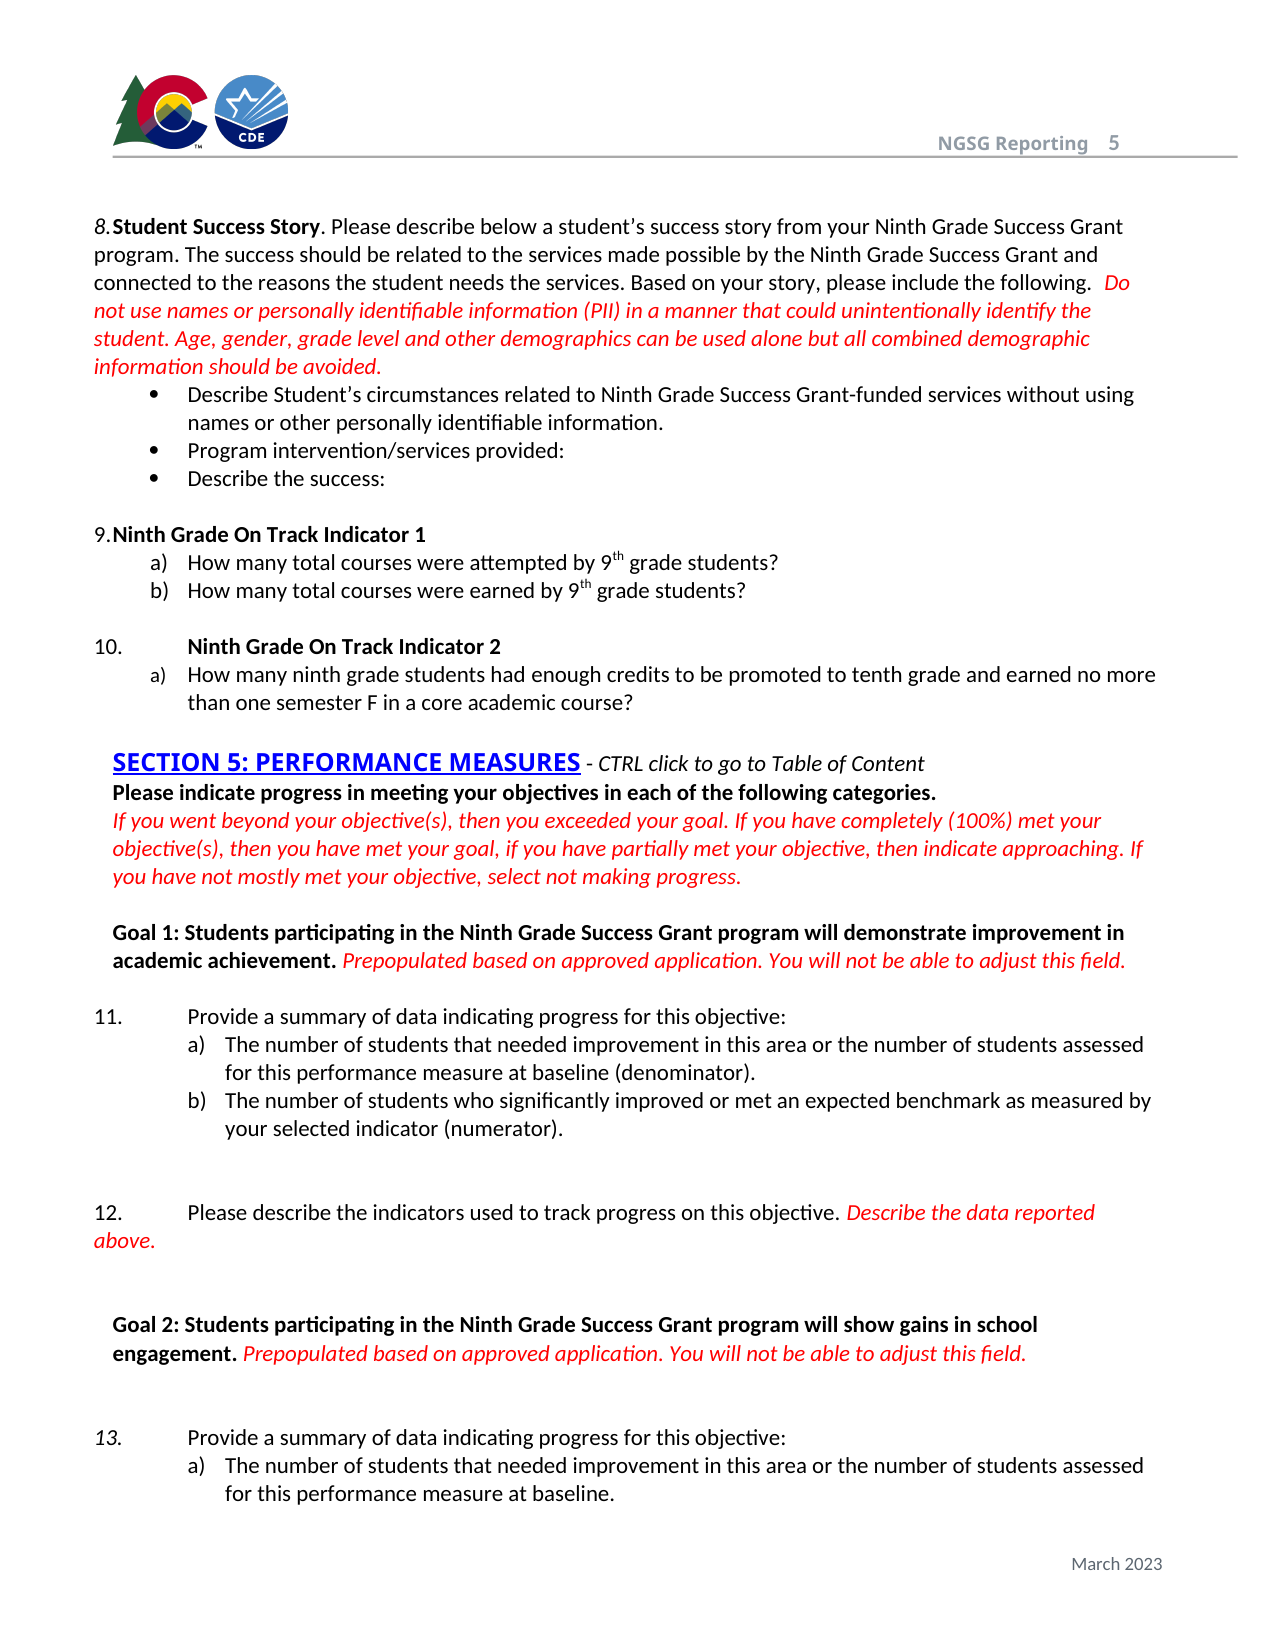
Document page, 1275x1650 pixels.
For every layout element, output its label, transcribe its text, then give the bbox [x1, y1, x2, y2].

list The number of students that needed improvement in this area or the number of students assessed for this performance measure at baseline (denominator). [187, 1030, 1162, 1086]
list Ninth Grade On Track Indicator 2 [94, 632, 1162, 660]
text If you went beyond your objective(s), then you exceeded your goal. If you have completely (100%) met your objective(s), then you have met your goal, if you have partially met your objective, then indicate approaching. If you have not mostly met your objective, select not making progress. [112, 806, 1162, 890]
list The number of students who significantly improved or met an expected benchmark as measured by your selected indicator (numerator). [187, 1086, 1162, 1142]
list How many total courses were earned by 9th grade students? [150, 576, 1162, 604]
list Provide a summary of data indicating progress for this objective: [94, 1002, 1162, 1030]
picture [112, 75, 289, 150]
list The number of students that needed improvement in this area or the number of students assessed for this performance measure at baseline. [187, 1451, 1162, 1507]
list Goal 2: Students participating in the Ninth Grade Success Grant program will show gains in school engagement. Prepopulated based on approved application. You will not be able to adjust this field. [112, 1311, 1162, 1367]
list How many total courses were attempted by 9th grade students? [150, 548, 1162, 576]
list Program intervention/services provided: [150, 436, 1162, 464]
text Goal 1: Students participating in the Ninth Grade Success Grant program will demonstrate improvement in academic achievement. Prepopulated based on approved application. You will not be able to adjust this field. [112, 918, 1162, 974]
list Provide a summary of data indicating progress for this objective: [94, 1423, 1162, 1451]
text SECTION 5: PERFORMANCE MEASURES - CTRL click to go to Table of Content [112, 744, 1162, 778]
list Student Success Story. Please describe below a student’s success story from your Ninth Grade Success Grant program. The success should be related to the services made possible by the Ninth Grade Success Grant and connected to the reasons the student needs the services. Based on your story, please include the following. Do not use names or personally identifiable information (PII) in a manner that could unintentionally identify the student. Age, gender, grade level and other demographics can be used alone but all combined demographic information should be avoided. [94, 212, 1162, 380]
text Please indicate progress in meeting your objectives in each of the following categories. [112, 778, 1162, 806]
list Ninth Grade On Track Indicator 1 [94, 520, 1162, 548]
list Describe Student’s circumstances related to Ninth Grade Success Grant-funded services without using names or other personally identifiable information. [150, 380, 1162, 436]
list Describe the success: [150, 464, 1162, 492]
list How many ninth grade students had enough credits to be promoted to tenth grade and earned no more than one semester F in a core academic course? [150, 660, 1162, 716]
list Please describe the indicators used to track progress on this objective. Describe the data reported above. [94, 1198, 1162, 1254]
